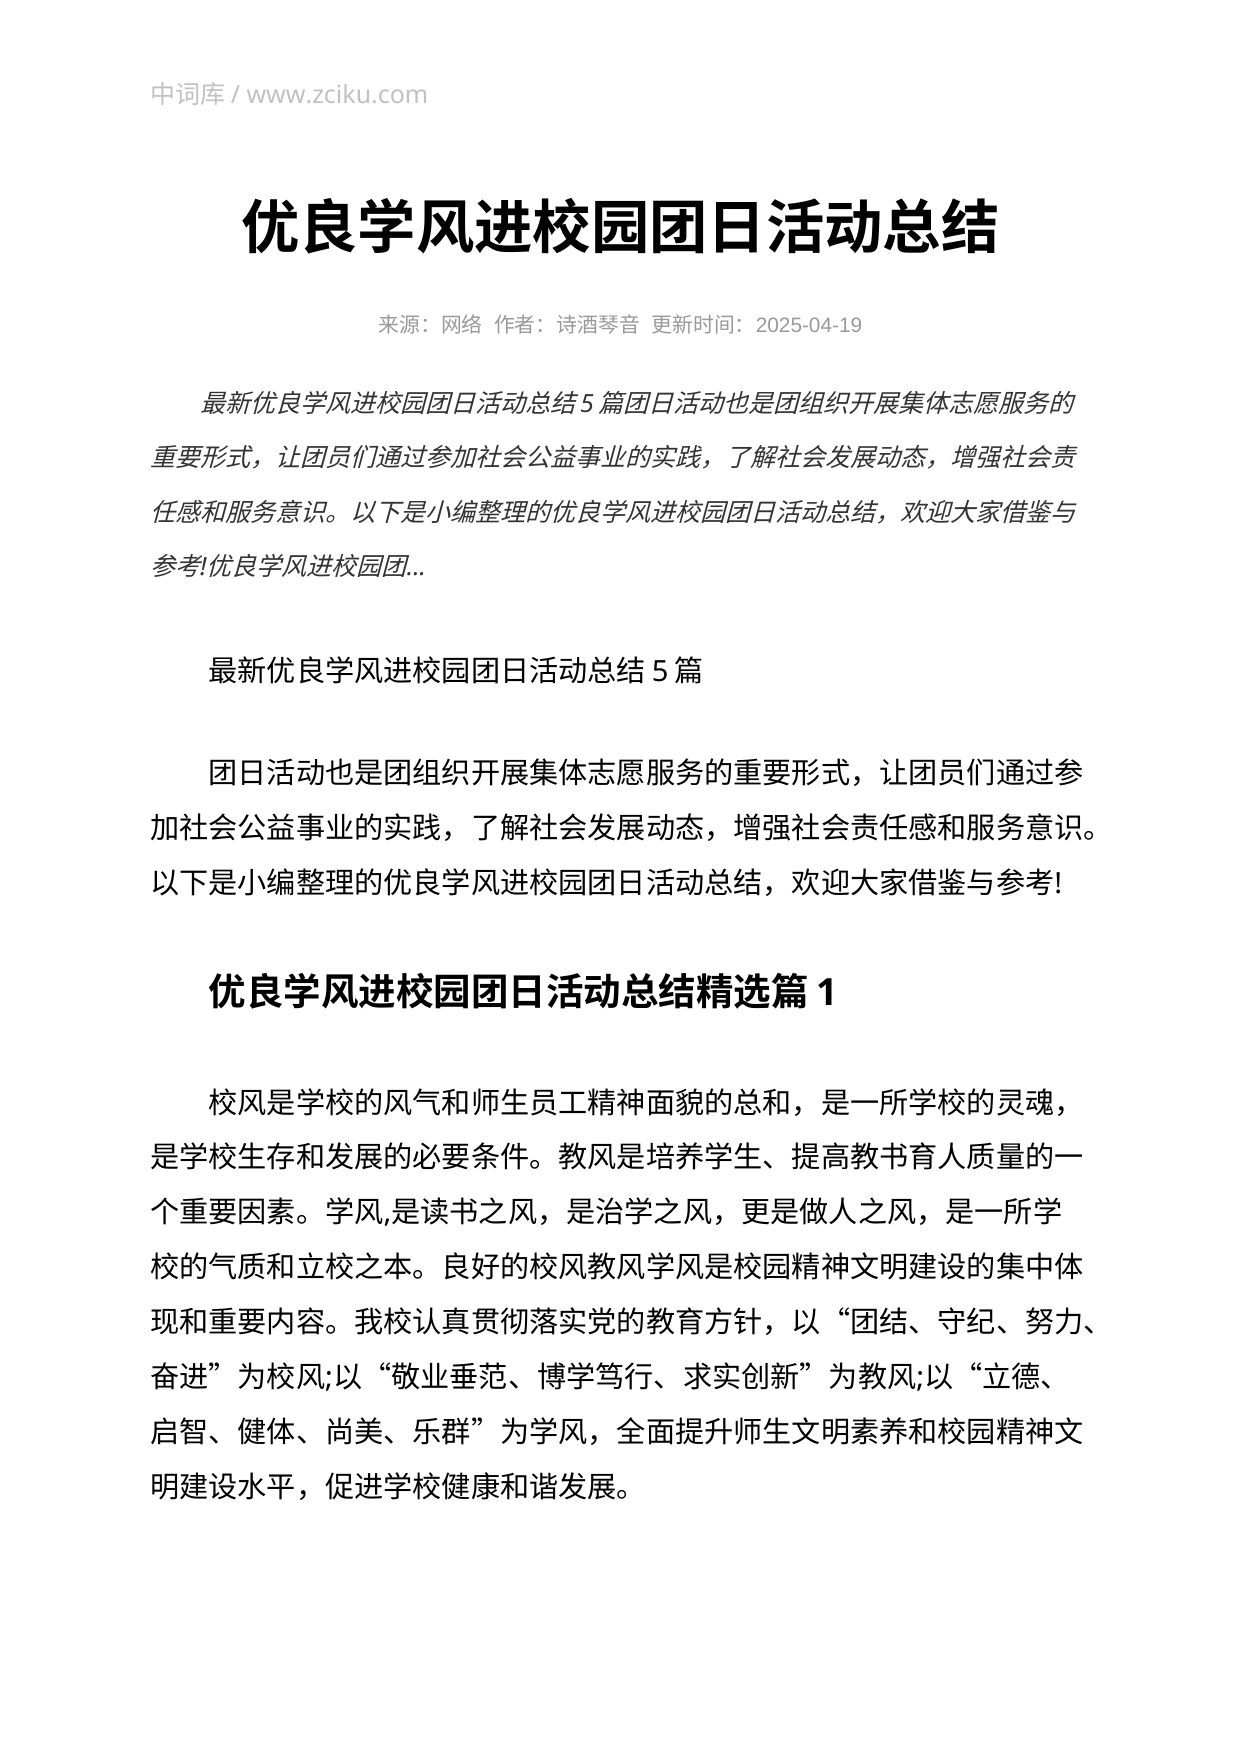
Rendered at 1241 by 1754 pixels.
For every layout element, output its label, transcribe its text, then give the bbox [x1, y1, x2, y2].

text 团日活动也是团组织开展集体志愿服务的重要形式，让团员们通过参加社会公益事业的实践，了解社会发展动态，增强社会责任感和服务意识。以下是小编整理的优良学风进校园团日活动总结，欢迎大家借鉴与参考! [150, 750, 1090, 902]
subtitle 优良学风进校园团日活动总结 [150, 181, 1090, 266]
text 最新优良学风进校园团日活动总结5篇 [150, 648, 1090, 690]
text 最新优良学风进校园团日活动总结5篇团日活动也是团组织开展集体志愿服务的重要形式，让团员们通过参加社会公益事业的实践，了解社会发展动态，增强社会责任感和服务意识。以下是小编整理的优良学风进校园团日活动总结，欢迎大家借鉴与参考!优良学风进校园团... [150, 383, 1090, 583]
text 优良学风进校园团日活动总结精选篇1 [150, 962, 1090, 1016]
text 校风是学校的风气和师生员工精神面貌的总和，是一所学校的灵魂，是学校生存和发展的必要条件。教风是培养学生、提高教书育人质量的一个重要因素。学风,是读书之风，是治学之风，更是做人之风，是一所学校的气质和立校之本。良好的校风教风学风是校园精神文明建设的集中体现和重要内容。我校认真贯彻落实党的教育方针，以“团结、守纪、努力、奋进”为校风;以“敬业垂范、博学笃行、求实创新”为教风;以“立德、启智、健体、尚美、乐群”为学风，全面提升师生文明素养和校园精神文明建设水平，促进学校健康和谐发展。 [150, 1079, 1090, 1506]
text 来源：网络 作者：诗酒琴音 更新时间：2025-04-19 [150, 313, 1090, 337]
